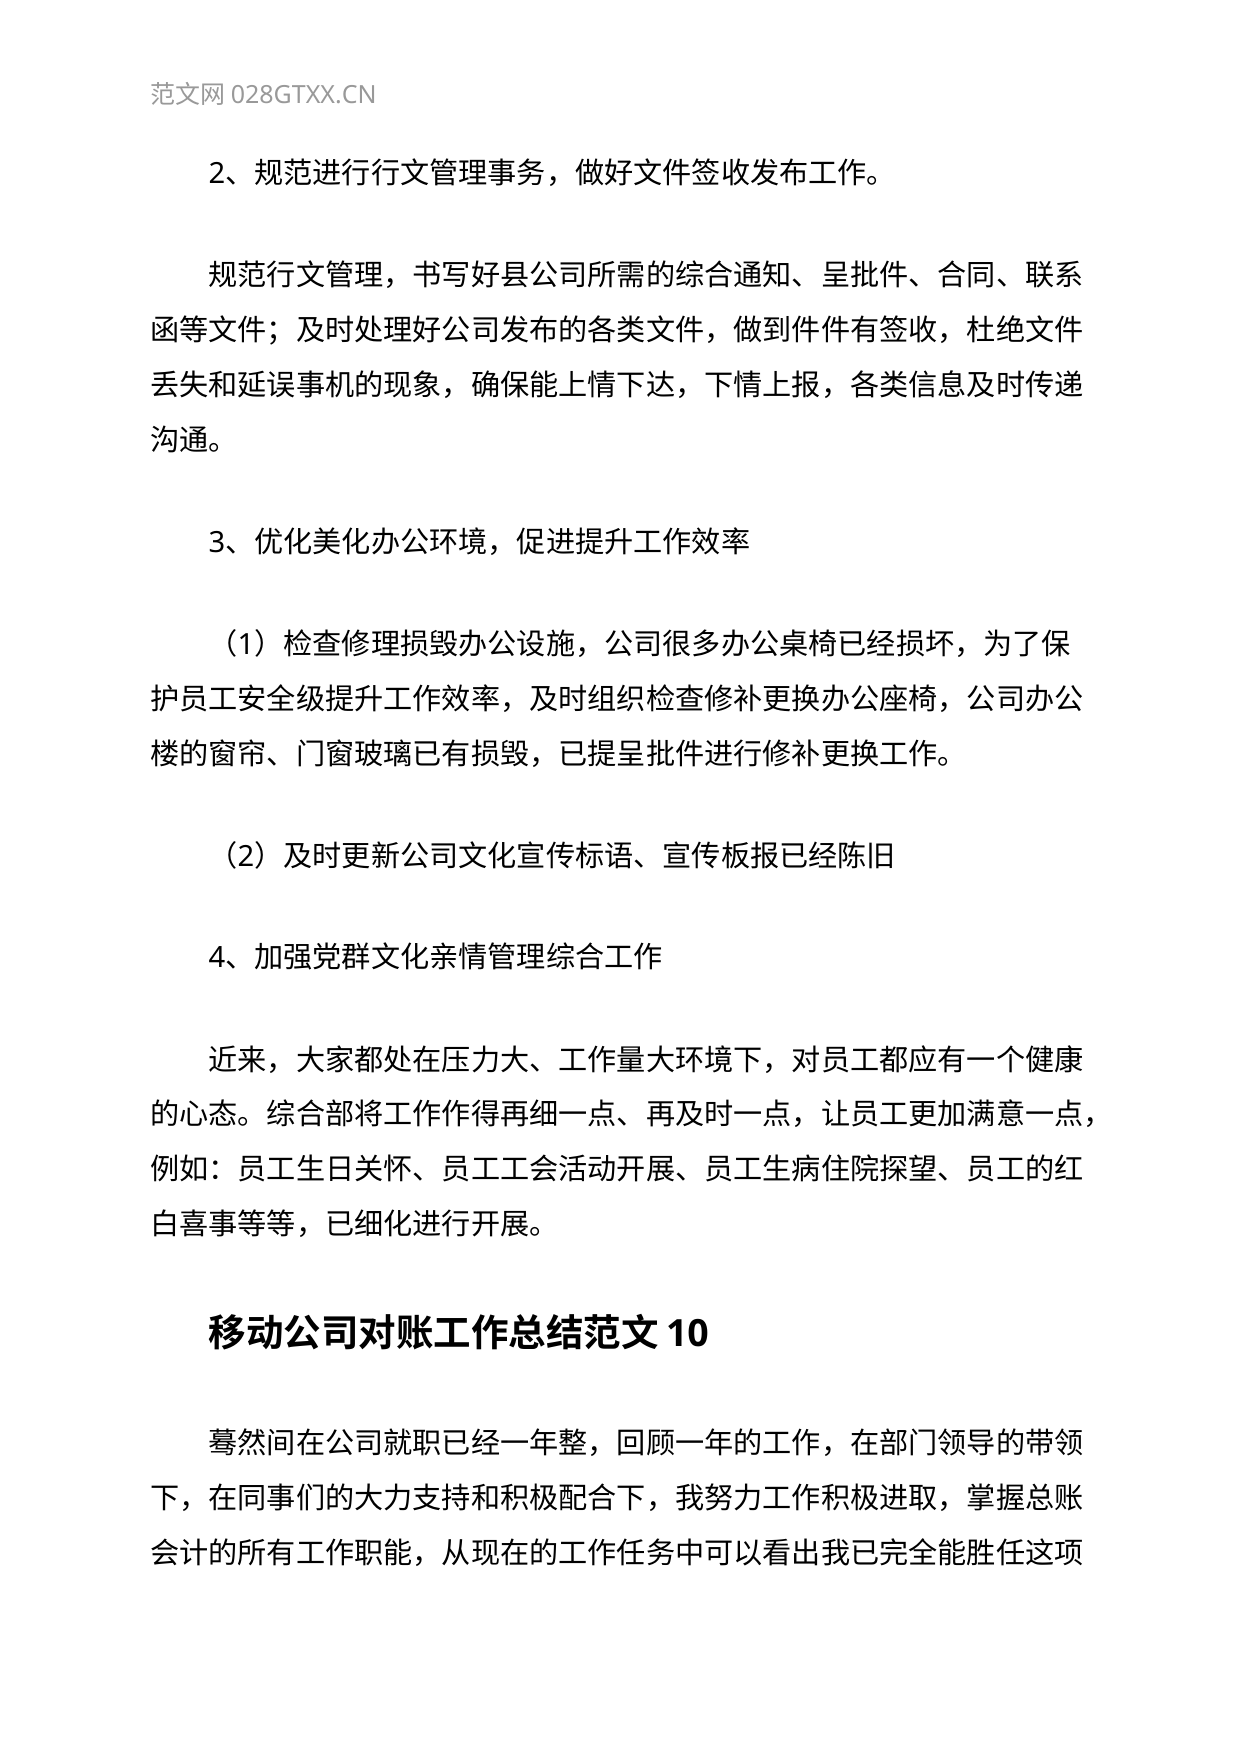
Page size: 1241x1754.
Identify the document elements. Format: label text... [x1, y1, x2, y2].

text 规范行文管理，书写好县公司所需的综合通知、呈批件、合同、联系函等文件；及时处理好公司发布的各类文件，做到件件有签收，杜绝文件丢失和延误事机的现象，确保能上情下达，下情上报，各类信息及时传递沟通。 [150, 252, 1090, 459]
text 移动公司对账工作总结范文10 [150, 1302, 1090, 1357]
text （2）及时更新公司文化宣传标语、宣传板报已经陈旧 [150, 832, 1090, 874]
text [150, 1420, 1090, 1572]
text 4、加强党群文化亲情管理综合工作 [150, 934, 1090, 976]
text （1）检查修理损毁办公设施，公司很多办公桌椅已经损坏，为了保护员工安全级提升工作效率，及时组织检查修补更换办公座椅，公司办公楼的窗帘、门窗玻璃已有损毁，已提呈批件进行修补更换工作。 [150, 620, 1090, 773]
text 3、优化美化办公环境，促进提升工作效率 [150, 518, 1090, 561]
text 2、规范进行行文管理事务，做好文件签收发布工作。 [150, 150, 1090, 192]
text 近来，大家都处在压力大、工作量大环境下，对员工都应有一个健康的心态。综合部将工作作得再细一点、再及时一点，让员工更加满意一点，例如：员工生日关怀、员工工会活动开展、员工生病住院探望、员工的红白喜事等等，已细化进行开展。 [150, 1036, 1090, 1243]
